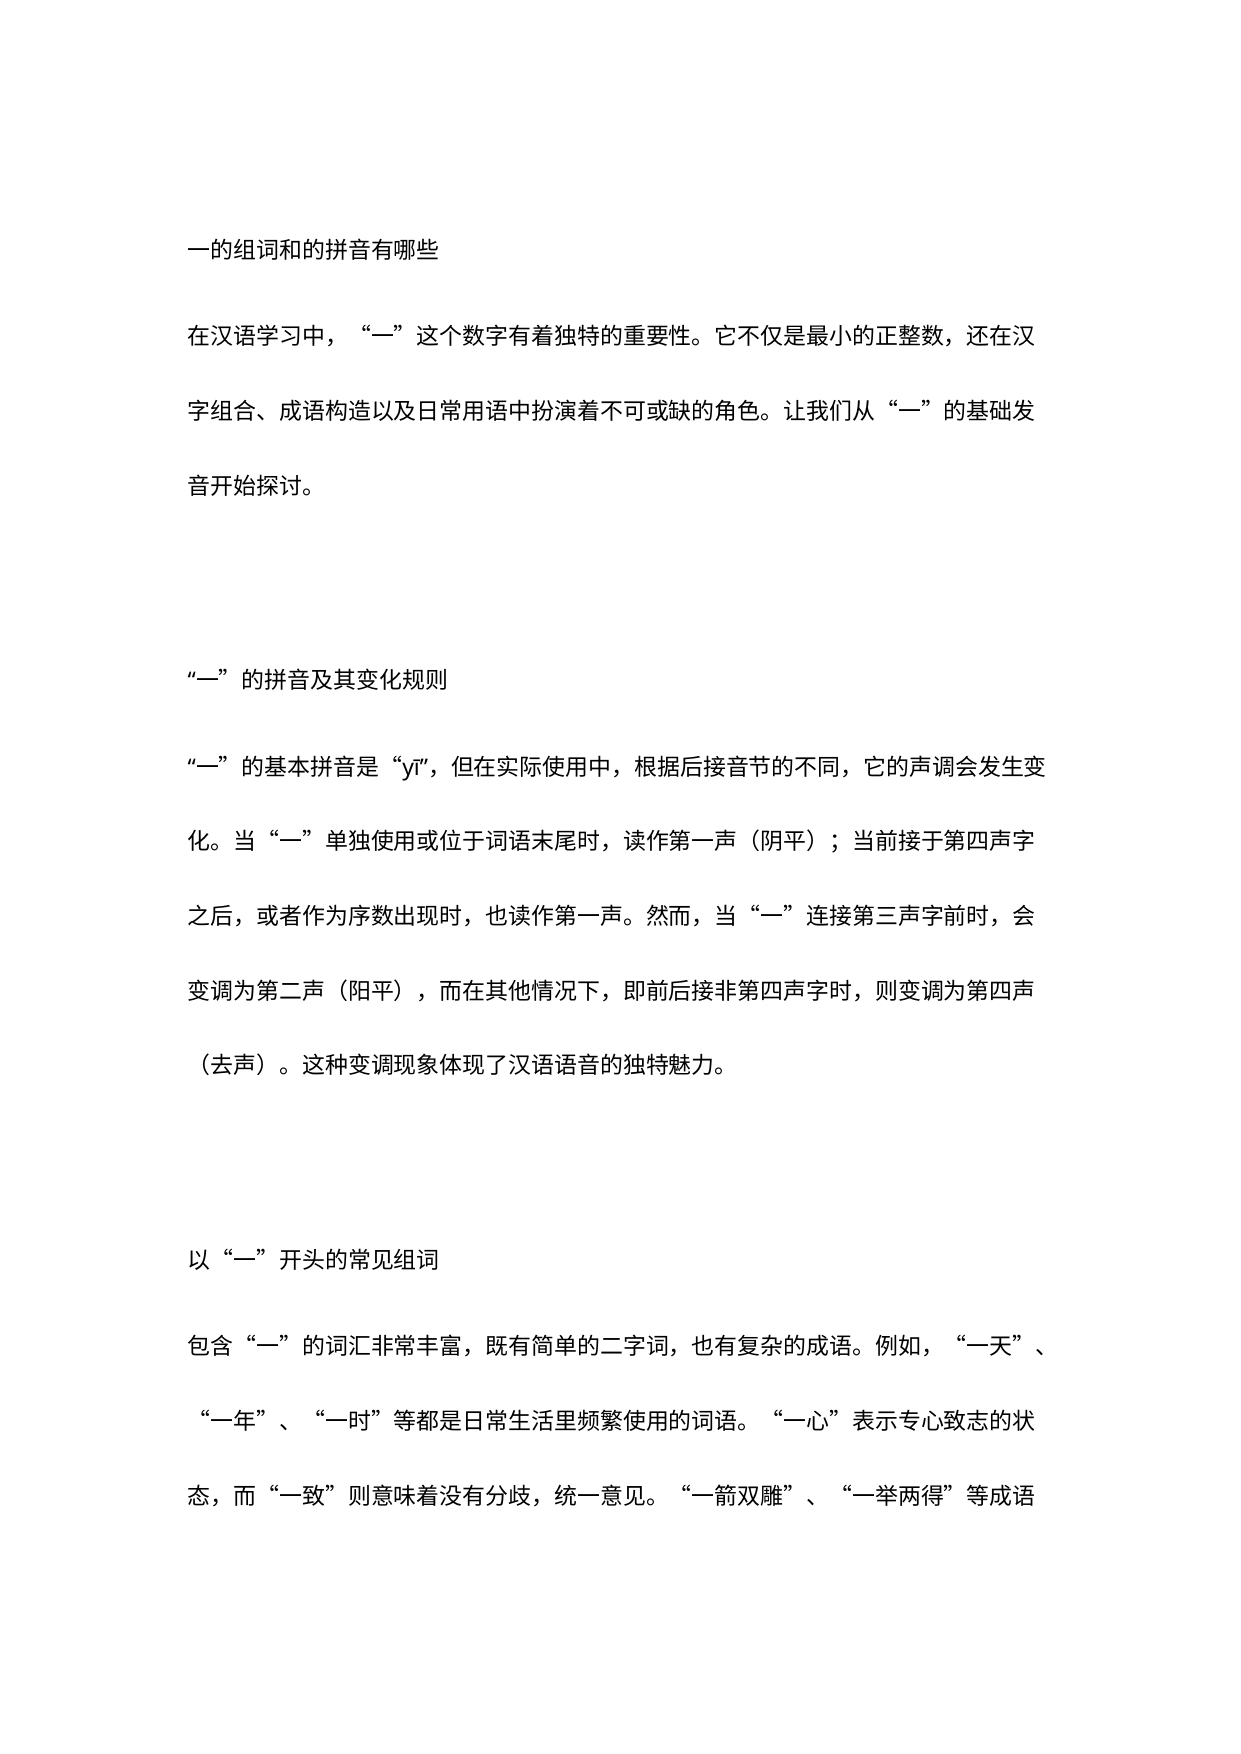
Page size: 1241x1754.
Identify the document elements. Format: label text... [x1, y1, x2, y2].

text 以“一”开头的常见组词 [187, 1226, 1053, 1291]
text 一的组词和的拼音有哪些 [187, 216, 1053, 281]
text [187, 1312, 1053, 1527]
text “一”的拼音及其变化规则 [187, 646, 1053, 711]
text “一”的基本拼音是“yī”，但在实际使用中，根据后接音节的不同，它的声调会发生变化。当“一”单独使用或位于词语末尾时，读作第一声（阴平）；当前接于第四声字之后，或者作为序数出现时，也读作第一声。然而，当“一”连接第三声字前时，会变调为第二声（阳平），而在其他情况下，即前后接非第四声字时，则变调为第四声（去声）。这种变调现象体现了汉语语音的独特魅力。 [187, 733, 1053, 1096]
text 在汉语学习中，“一”这个数字有着独特的重要性。它不仅是最小的正整数，还在汉字组合、成语构造以及日常用语中扮演着不可或缺的角色。让我们从“一”的基础发音开始探讨。 [187, 302, 1053, 517]
